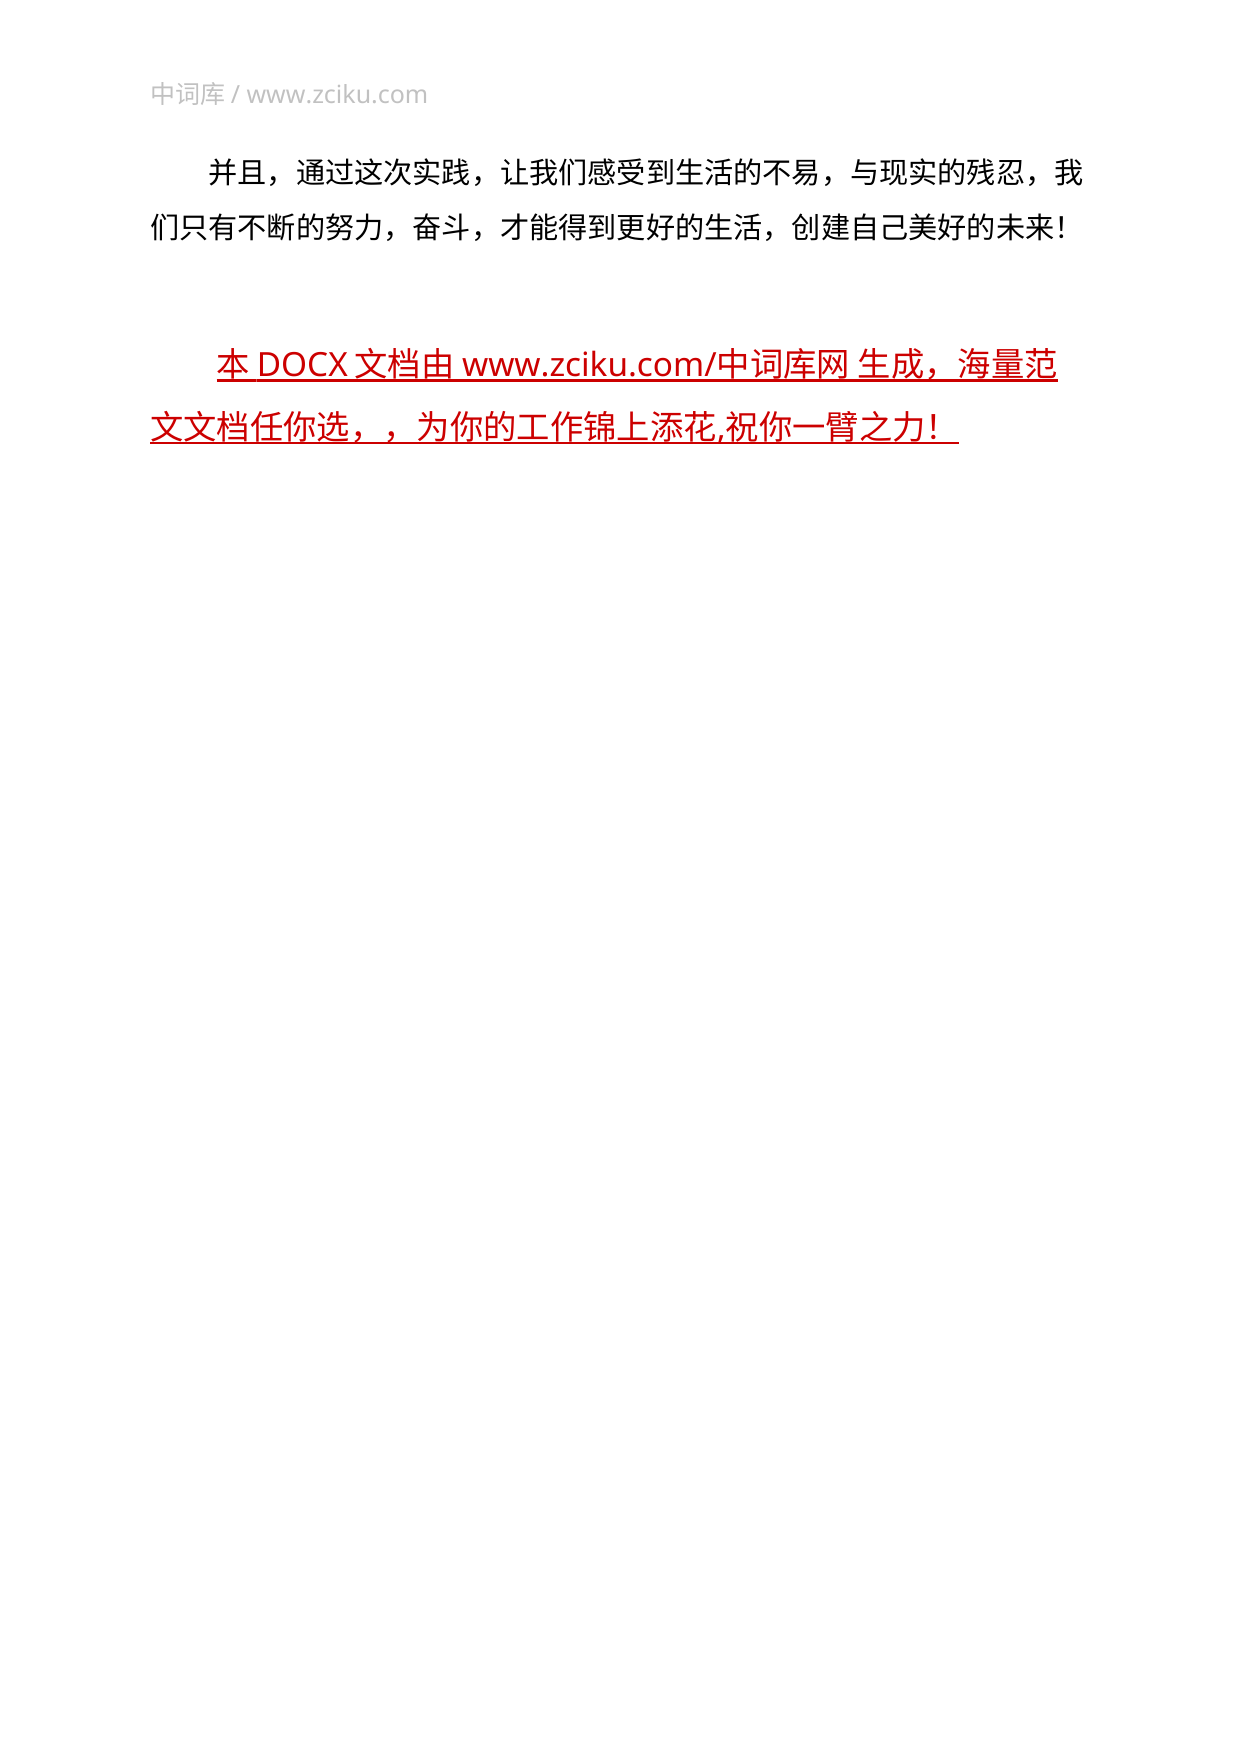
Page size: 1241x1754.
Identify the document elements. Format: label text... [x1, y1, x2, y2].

text 并且，通过这次实践，让我们感受到生活的不易，与现实的残忍，我们只有不断的努力，奋斗，才能得到更好的生活，创建自己美好的未来！ [150, 150, 1090, 247]
text 本DOCX文档由 www.zciku.com/中词库网 生成，海量范文文档任你选，，为你的工作锦上添花,祝你一臂之力！ [150, 338, 1090, 449]
